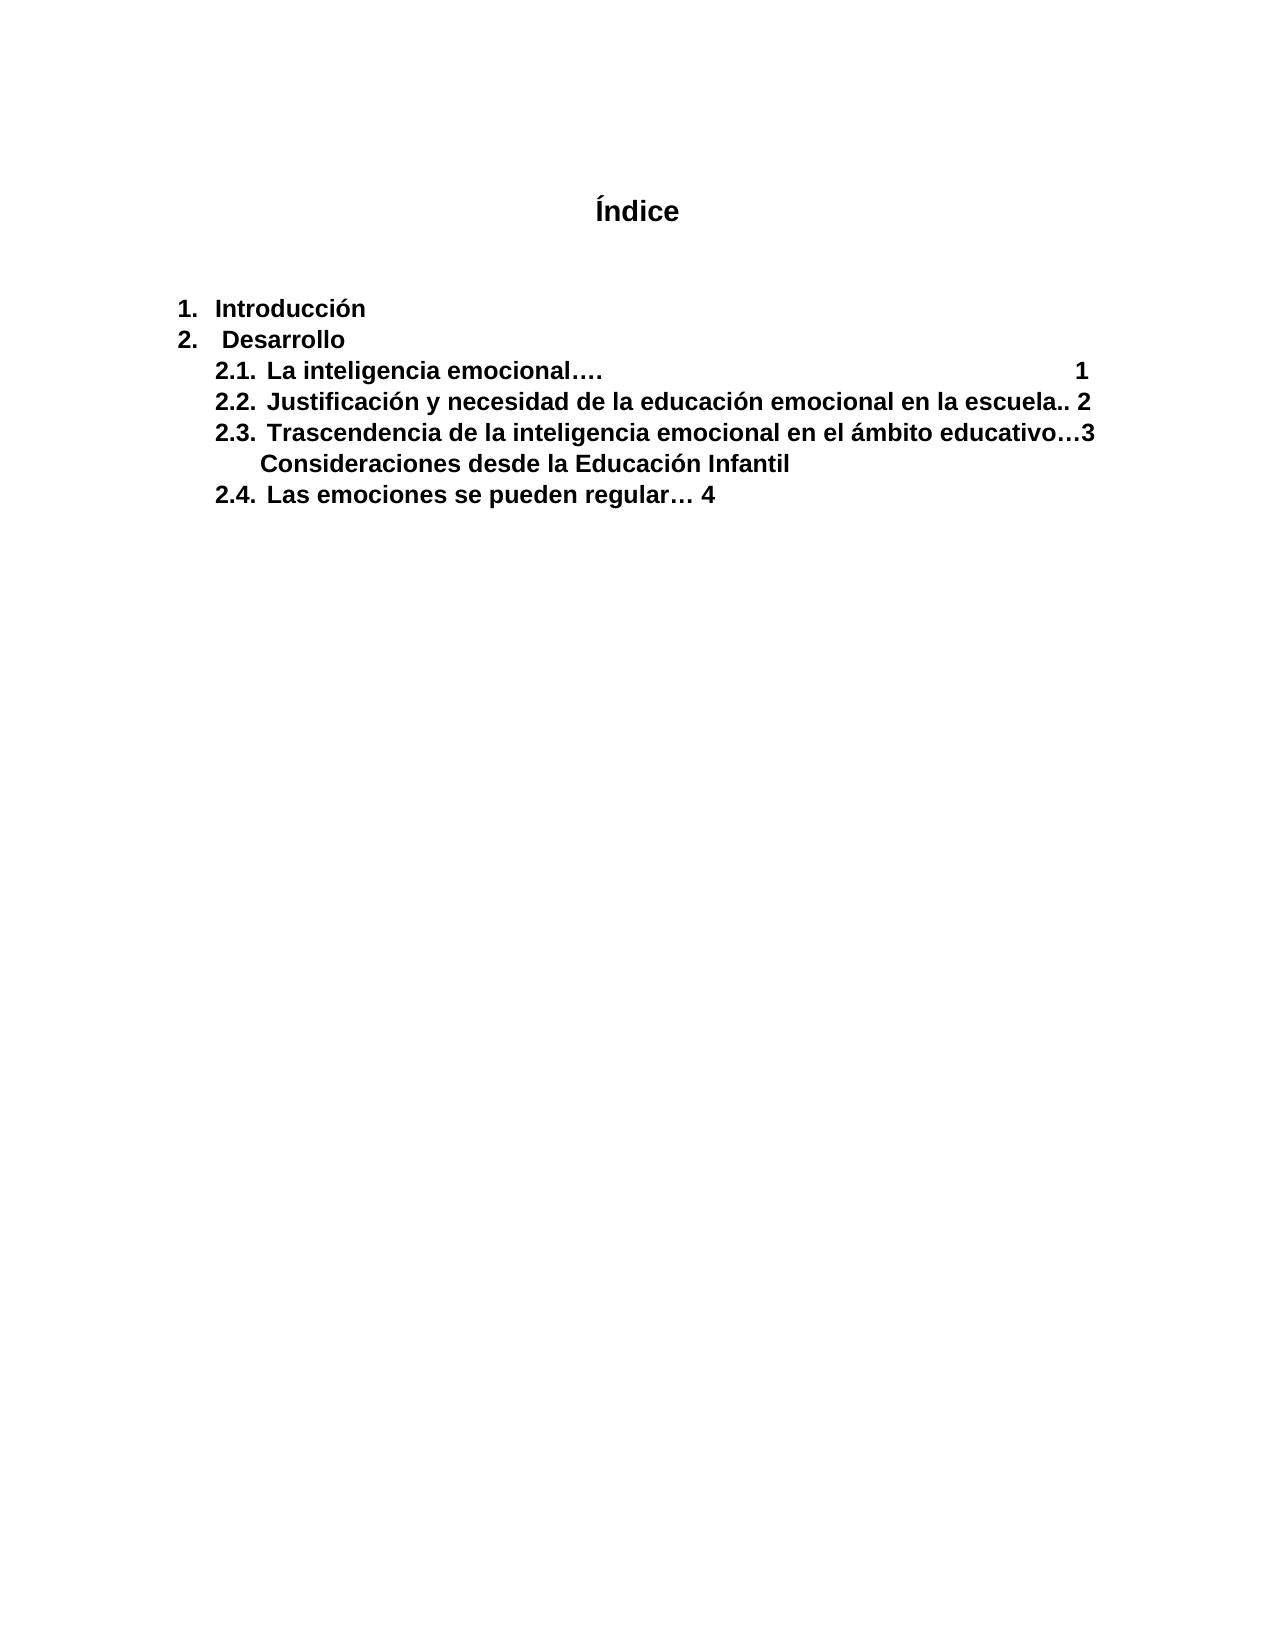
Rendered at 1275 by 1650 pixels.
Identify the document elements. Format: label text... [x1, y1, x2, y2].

list Desarrollo [177, 325, 1098, 354]
list Introducción [177, 294, 1098, 323]
list Trascendencia de la inteligencia emocional en el ámbito educativo…3 Consideraciones desde la Educación Infantil [215, 418, 1098, 478]
list Justificación y necesidad de la educación emocional en la escuela.. 2 [215, 387, 1098, 416]
text Índice [177, 194, 1098, 228]
list Las emociones se pueden regular… 4 [215, 480, 1098, 509]
list La inteligencia emocional…. 1 [215, 356, 1098, 385]
